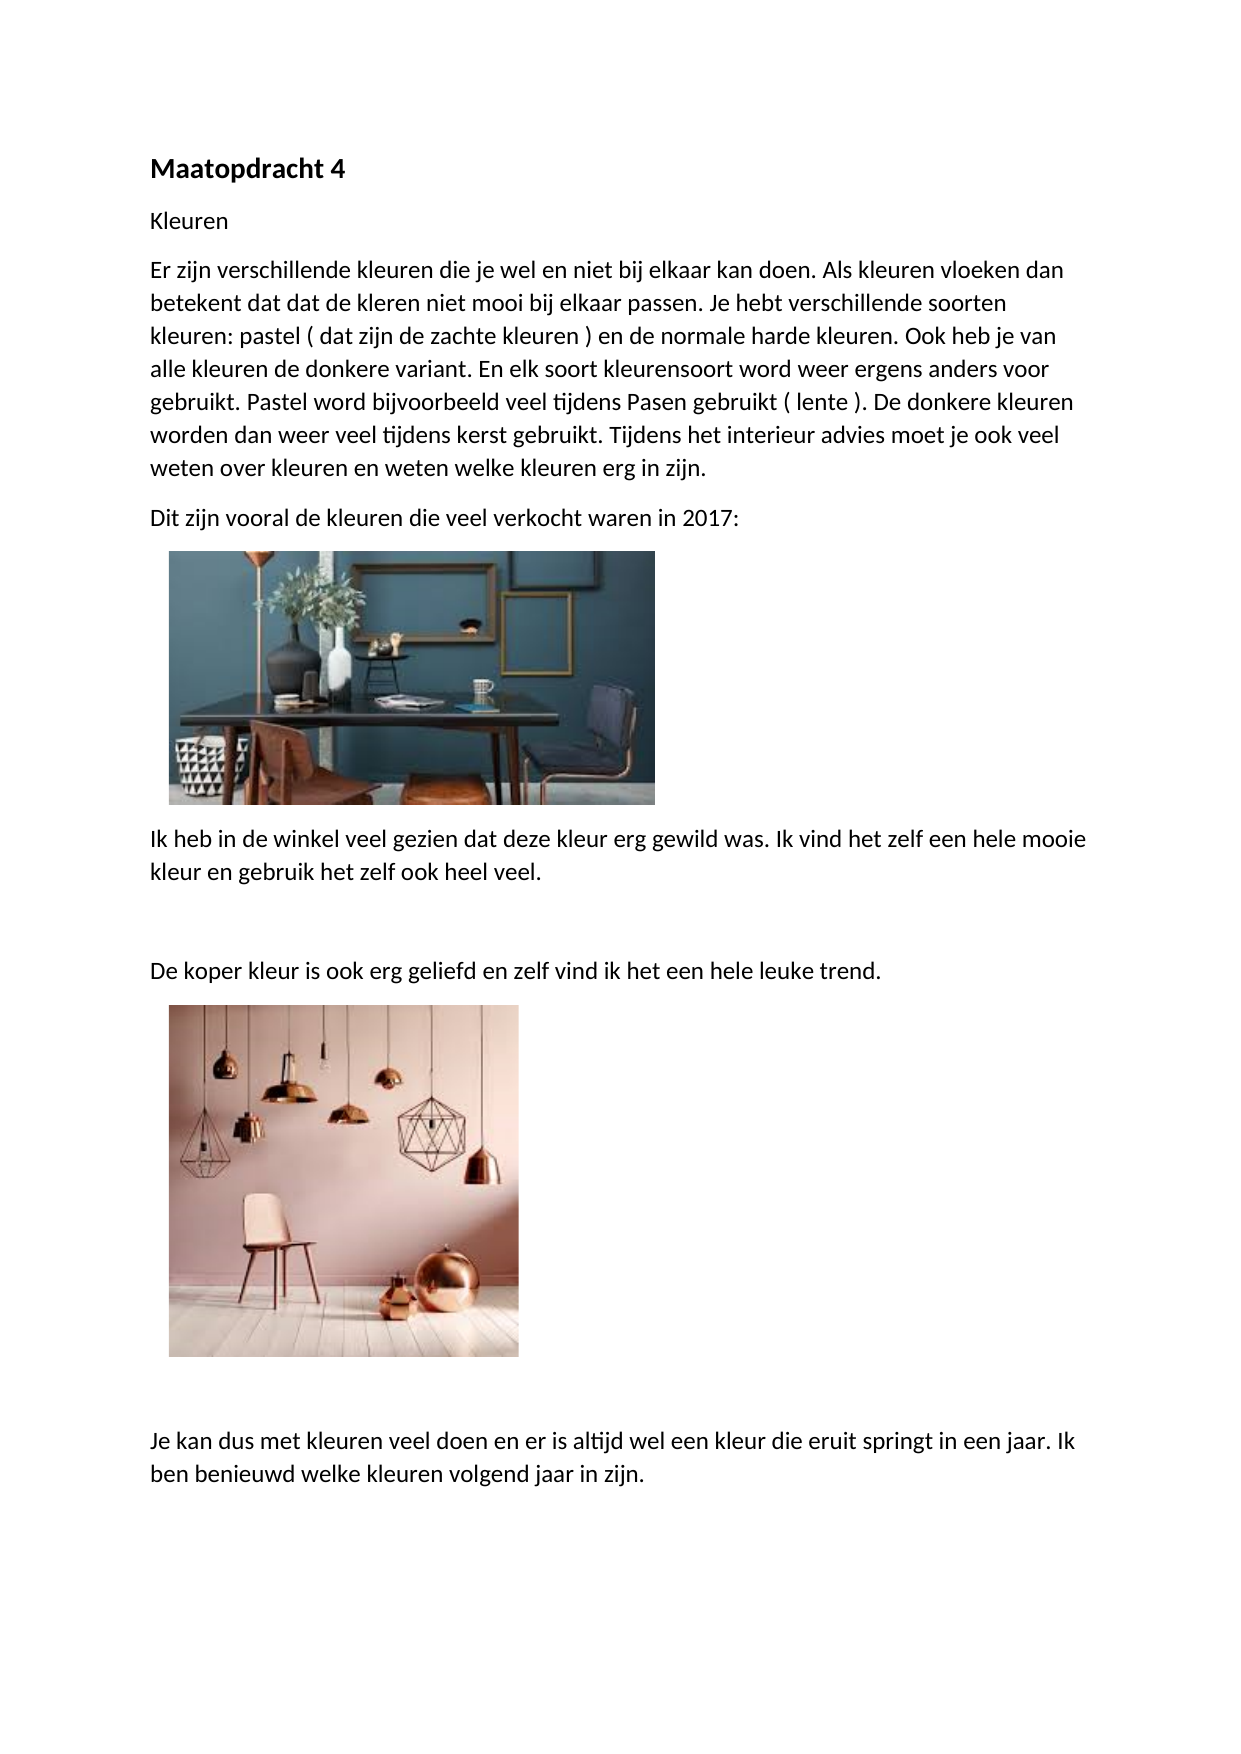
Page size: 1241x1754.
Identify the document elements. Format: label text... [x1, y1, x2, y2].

text Maatopdracht 4 [150, 150, 1090, 186]
text Er zijn verschillende kleuren die je wel en niet bij elkaar kan doen. Als kleuren vloeken dan betekent dat dat de kleren niet mooi bij elkaar passen. Je hebt verschillende soorten kleuren: pastel ( dat zijn de zachte kleuren ) en de normale harde kleuren. Ook heb je van alle kleuren de donkere variant. En elk soort kleurensoort word weer ergens anders voor gebruikt. Pastel word bijvoorbeeld veel tijdens Pasen gebruikt ( lente ). De donkere kleuren worden dan weer veel tijdens kerst gebruikt. Tijdens het interieur advies moet je ook veel weten over kleuren en weten welke kleuren erg in zijn. [150, 255, 1090, 483]
text Dit zijn vooral de kleuren die veel verkocht waren in 2017: [150, 502, 1090, 532]
text Je kan dus met kleuren veel doen en er is altijd wel een kleur die eruit springt in een jaar. Ik ben benieuwd welke kleuren volgend jaar in zijn. [150, 1425, 1090, 1488]
text Ik heb in de winkel veel gezien dat deze kleur erg gewild was. Ik vind het zelf een hele mooie kleur en gebruik het zelf ook heel veel. [150, 823, 1090, 887]
text Kleuren [150, 205, 1090, 236]
text De koper kleur is ook erg geliefd en zelf vind ik het een hele leuke trend. [150, 955, 1090, 986]
